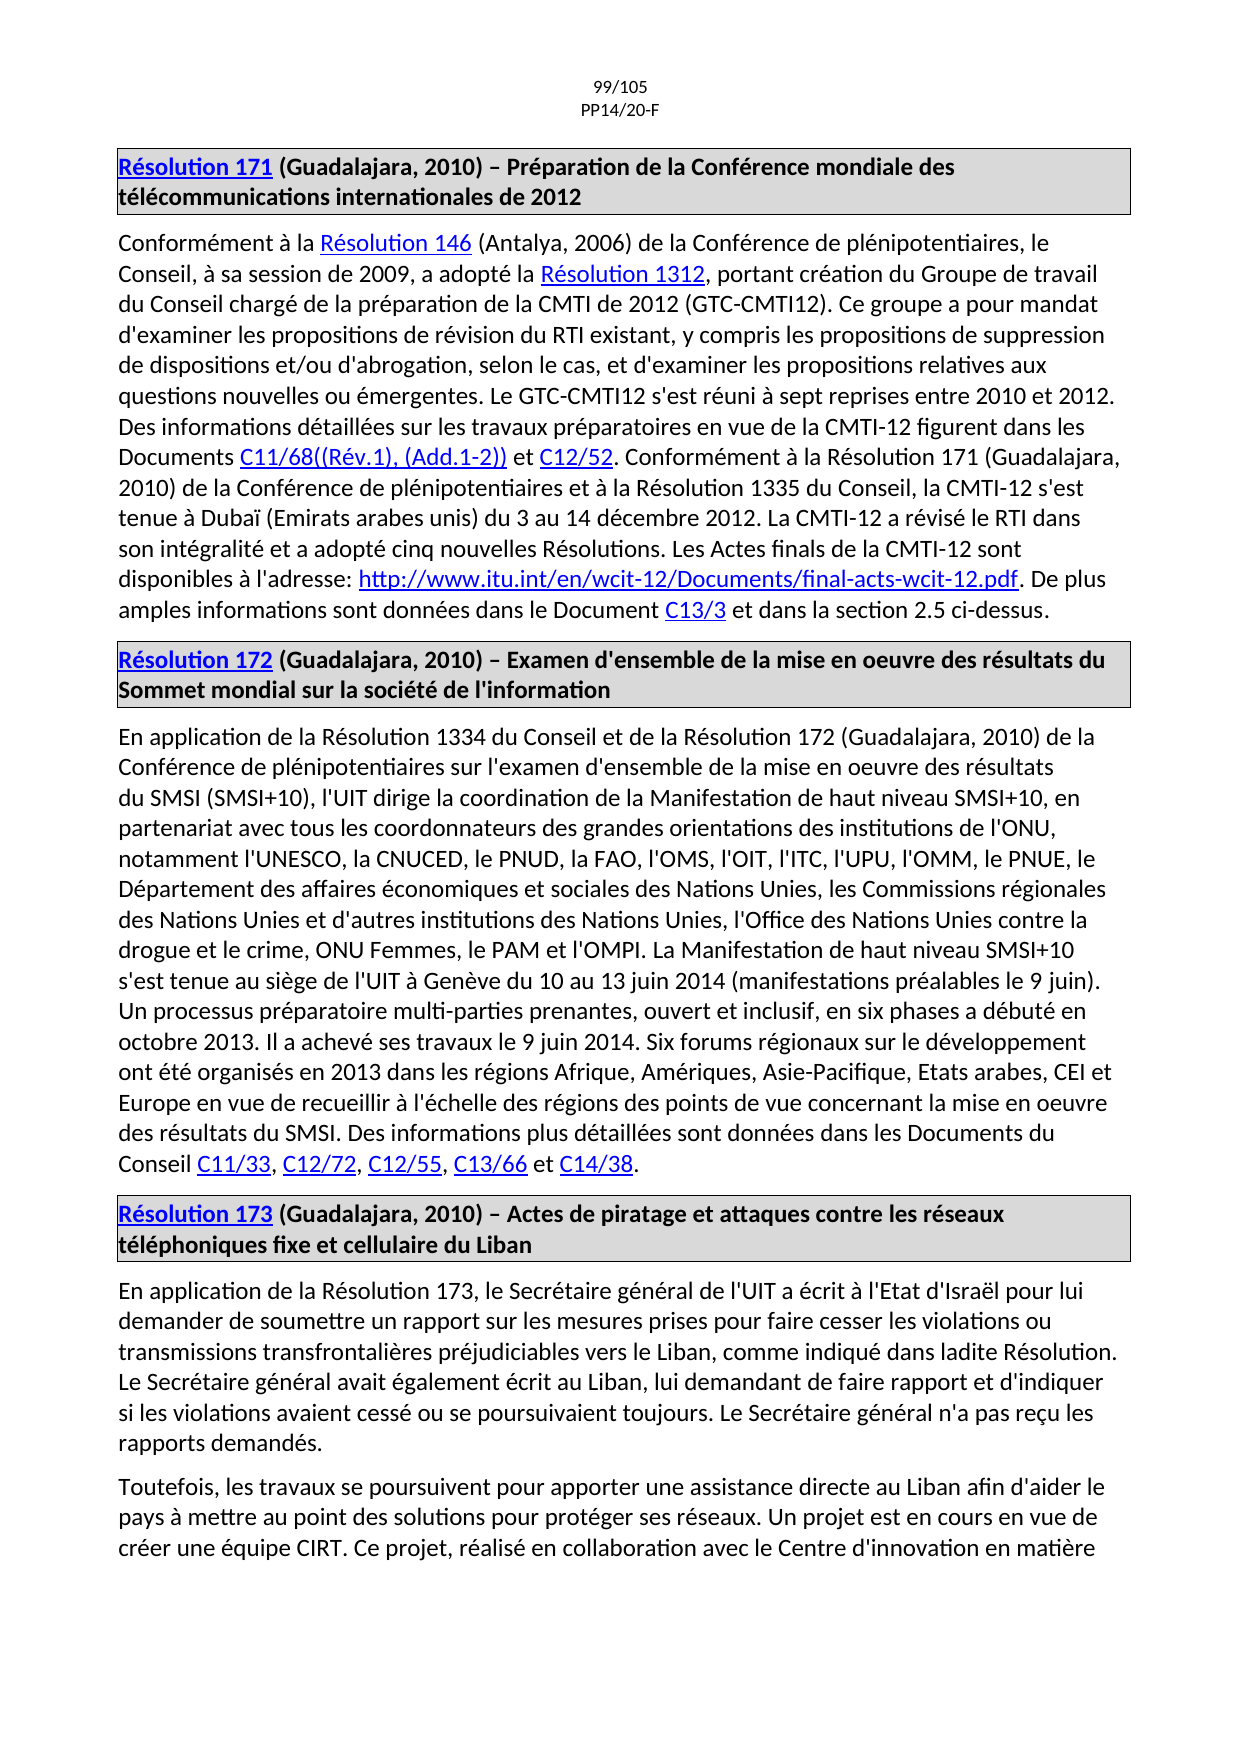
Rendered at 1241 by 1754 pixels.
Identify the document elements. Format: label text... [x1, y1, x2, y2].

subtitle Résolution 173 (Guadalajara, 2010) – Actes de piratage et attaques contre les réseaux téléphoniques fixe et cellulaire du Liban [118, 1196, 1130, 1261]
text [118, 1471, 1122, 1562]
subtitle Résolution 171 (Guadalajara, 2010) – Préparation de la Conférence mondiale des télécommunications internationales de 2012 [118, 149, 1130, 214]
text Conformément à la Résolution 146 (Antalya, 2006) de la Conférence de plénipotentiaires, le Conseil, à sa session de 2009, a adopté la Résolution 1312, portant création du Groupe de travail du Conseil chargé de la préparation de la CMTI de 2012 (GTC-CMTI12). Ce groupe a pour mandat d'examiner les propositions de révision du RTI existant, y compris les propositions de suppression de dispositions et/ou d'abrogation, selon le cas, et d'examiner les propositions relatives aux questions nouvelles ou émergentes. Le GTC-CMTI12 s'est réuni à sept reprises entre 2010 et 2012. Des informations détaillées sur les travaux préparatoires en vue de la CMTI-12 figurent dans les Documents C11/68((Rév.1), (Add.1-2)) et C12/52. Conformément à la Résolution 171 (Guadalajara, 2010) de la Conférence de plénipotentiaires et à la Résolution 1335 du Conseil, la CMTI-12 s'est tenue à Dubaï (Emirats arabes unis) du 3 au 14 décembre 2012. La CMTI-12 a révisé le RTI dans son intégralité et a adopté cinq nouvelles Résolutions. Les Actes finals de la CMTI-12 sont disponibles à l'adresse: http://www.itu.int/en/wcit-12/Documents/final-acts-wcit-12.pdf. De plus amples informations sont données dans le Document C13/3 et dans la section 2.5 ci-dessus. [118, 227, 1122, 624]
text En application de la Résolution 1334 du Conseil et de la Résolution 172 (Guadalajara, 2010) de la Conférence de plénipotentiaires sur l'examen d'ensemble de la mise en oeuvre des résultats du SMSI (SMSI+10), l'UIT dirige la coordination de la Manifestation de haut niveau SMSI+10, en partenariat avec tous les coordonnateurs des grandes orientations des institutions de l'ONU, notamment l'UNESCO, la CNUCED, le PNUD, la FAO, l'OMS, l'OIT, l'ITC, l'UPU, l'OMM, le PNUE, le Département des affaires économiques et sociales des Nations Unies, les Commissions régionales des Nations Unies et d'autres institutions des Nations Unies, l'Office des Nations Unies contre la drogue et le crime, ONU Femmes, le PAM et l'OMPI. La Manifestation de haut niveau SMSI+10 s'est tenue au siège de l'UIT à Genève du 10 au 13 juin 2014 (manifestations préalables le 9 juin). Un processus préparatoire multi-parties prenantes, ouvert et inclusif, en six phases a débuté en octobre 2013. Il a achevé ses travaux le 9 juin 2014. Six forums régionaux sur le développement ont été organisés en 2013 dans les régions Afrique, Amériques, Asie-Pacifique, Etats arabes, CEI et Europe en vue de recueillir à l'échelle des régions des points de vue concernant la mise en oeuvre des résultats du SMSI. Des informations plus détaillées sont données dans les Documents du Conseil C11/33, C12/72, C12/55, C13/66 et C14/38. [118, 721, 1122, 1178]
text En application de la Résolution 173, le Secrétaire général de l'UIT a écrit à l'Etat d'Israël pour lui demander de soumettre un rapport sur les mesures prises pour faire cesser les violations ou transmissions transfrontalières préjudiciables vers le Liban, comme indiqué dans ladite Résolution. Le Secrétaire général avait également écrit au Liban, lui demandant de faire rapport et d'indiquer si les violations avaient cessé ou se poursuivaient toujours. Le Secrétaire général n'a pas reçu les rapports demandés. [118, 1275, 1122, 1458]
subtitle Résolution 172 (Guadalajara, 2010) – Examen d'ensemble de la mise en oeuvre des résultats du Sommet mondial sur la société de l'information [118, 642, 1130, 707]
